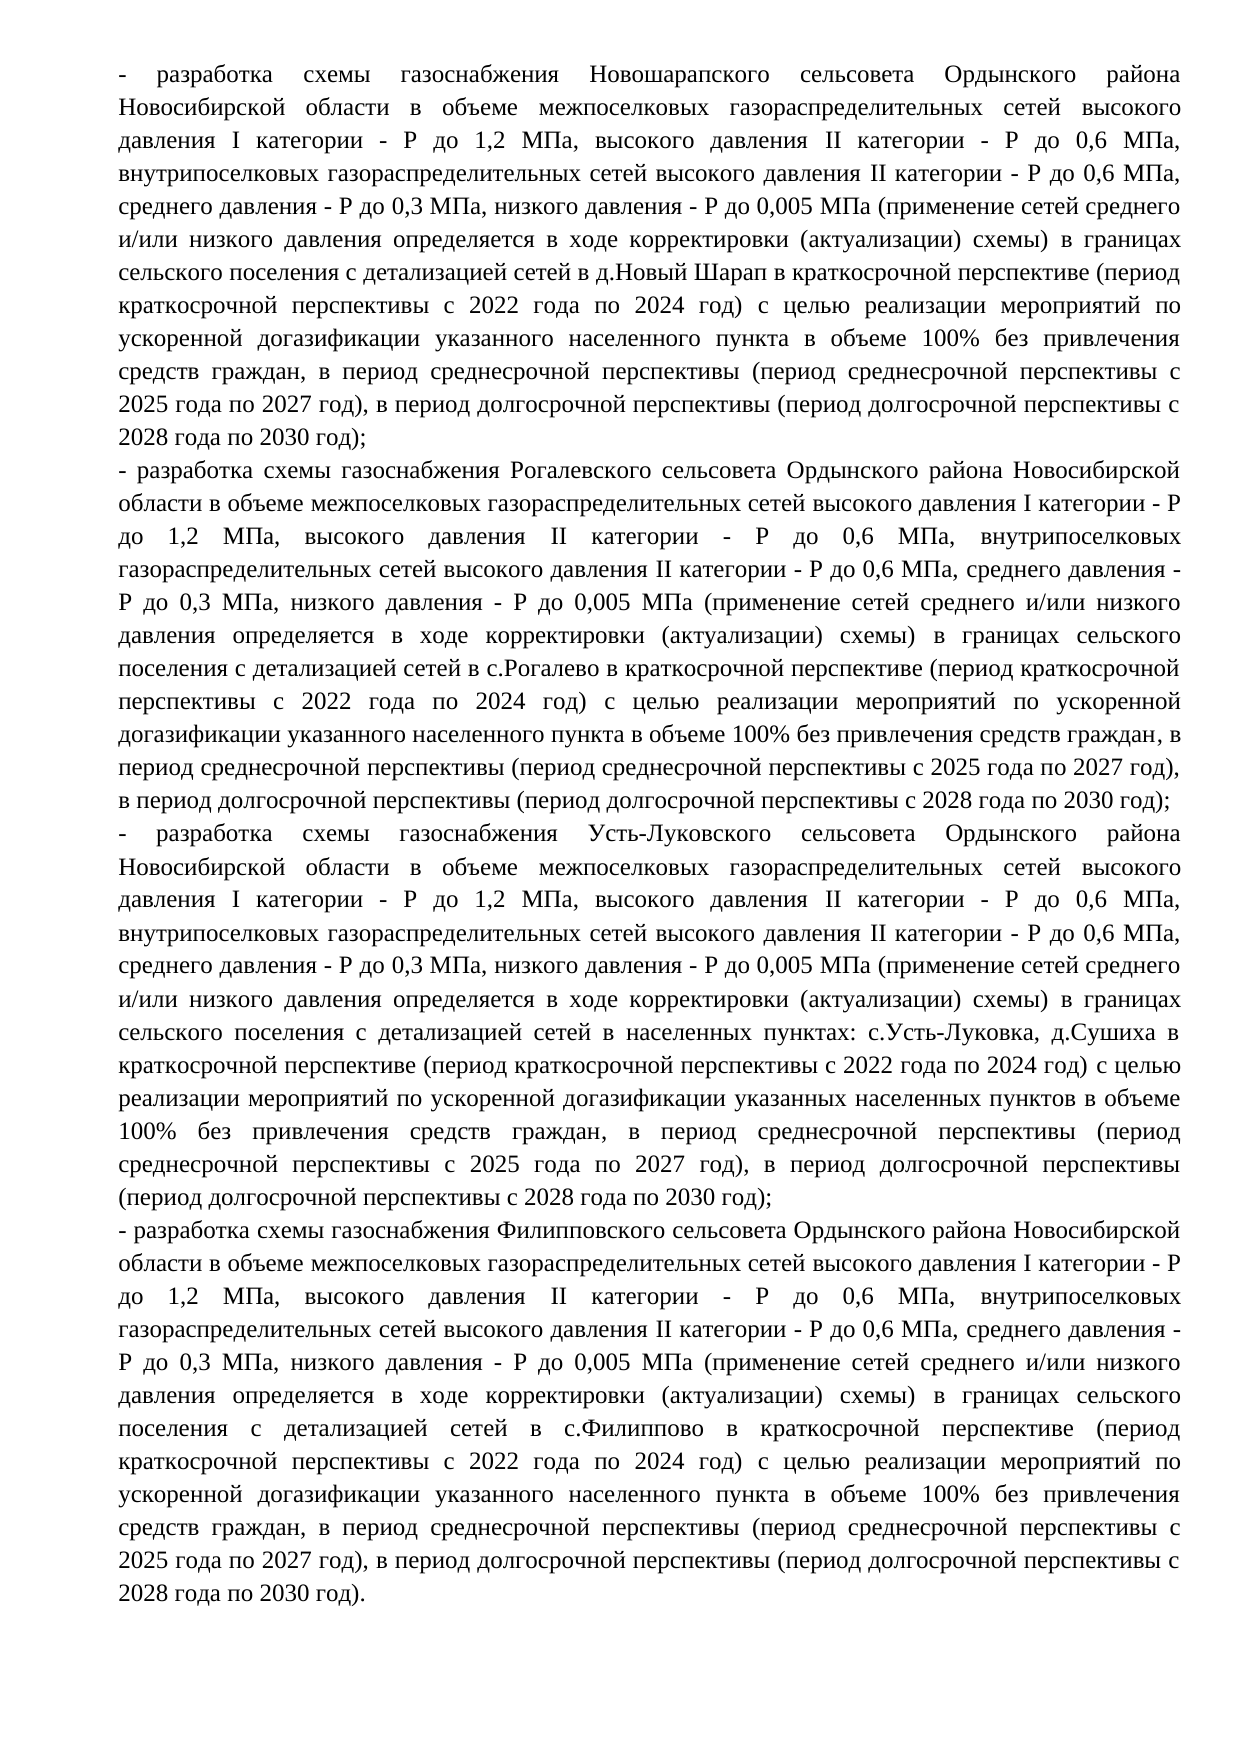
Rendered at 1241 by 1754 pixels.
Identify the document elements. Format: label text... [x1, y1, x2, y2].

list - разработка схемы газоснабжения Филипповского сельсовета Ордынского района Новосибирской области в объеме межпоселковых газораспределительных сетей высокого давления I категории - Р до 1,2 МПа, высокого давления II категории - Р до 0,6 МПа, внутрипоселковых газораспределительных сетей высокого давления II категории - Р до 0,6 МПа, среднего давления - Р до 0,3 МПа, низкого давления - Р до 0,005 МПа (применение сетей среднего и/или низкого давления определяется в ходе корректировки (актуализации) схемы) в границах сельского поселения с детализацией сетей в с.Филиппово в краткосрочной перспективе (период краткосрочной перспективы с 2022 года по 2024 год) с целью реализации мероприятий по ускоренной догазификации указанного населенного пункта в объеме 100% без привлечения средств граждан, в период среднесрочной перспективы (период среднесрочной перспективы с 2025 года по 2027 год), в период долгосрочной перспективы (период долгосрочной перспективы с 2028 года по 2030 год). [118, 1215, 1181, 1607]
list - разработка схемы газоснабжения Новошарапского сельсовета Ордынского района Новосибирской области в объеме межпоселковых газораспределительных сетей высокого давления I категории - Р до 1,2 МПа, высокого давления II категории - Р до 0,6 МПа, внутрипоселковых газораспределительных сетей высокого давления II категории - Р до 0,6 МПа, среднего давления - Р до 0,3 МПа, низкого давления - Р до 0,005 МПа (применение сетей среднего и/или низкого давления определяется в ходе корректировки (актуализации) схемы) в границах сельского поселения с детализацией сетей в д.Новый Шарап в краткосрочной перспективе (период краткосрочной перспективы с 2022 года по 2024 год) с целью реализации мероприятий по ускоренной догазификации указанного населенного пункта в объеме 100% без привлечения средств граждан, в период среднесрочной перспективы (период среднесрочной перспективы с 2025 года по 2027 год), в период долгосрочной перспективы (период долгосрочной перспективы с 2028 года по 2030 год); [118, 59, 1181, 451]
list - разработка схемы газоснабжения Рогалевского сельсовета Ордынского района Новосибирской области в объеме межпоселковых газораспределительных сетей высокого давления I категории - Р до 1,2 МПа, высокого давления II категории - Р до 0,6 МПа, внутрипоселковых газораспределительных сетей высокого давления II категории - Р до 0,6 МПа, среднего давления - Р до 0,3 МПа, низкого давления - Р до 0,005 МПа (применение сетей среднего и/или низкого давления определяется в ходе корректировки (актуализации) схемы) в границах сельского поселения с детализацией сетей в с.Рогалево в краткосрочной перспективе (период краткосрочной перспективы с 2022 года по 2024 год) с целью реализации мероприятий по ускоренной догазификации указанного населенного пункта в объеме 100% без привлечения средств граждан, в период среднесрочной перспективы (период среднесрочной перспективы с 2025 года по 2027 год), в период долгосрочной перспективы (период долгосрочной перспективы с 2028 года по 2030 год); [118, 455, 1181, 814]
list - разработка схемы газоснабжения Усть-Луковского сельсовета Ордынского района Новосибирской области в объеме межпоселковых газораспределительных сетей высокого давления I категории - Р до 1,2 МПа, высокого давления II категории - Р до 0,6 МПа, внутрипоселковых газораспределительных сетей высокого давления II категории - Р до 0,6 МПа, среднего давления - Р до 0,3 МПа, низкого давления - Р до 0,005 МПа (применение сетей среднего и/или низкого давления определяется в ходе корректировки (актуализации) схемы) в границах сельского поселения с детализацией сетей в населенных пунктах: с.Усть-Луковка, д.Сушиха в краткосрочной перспективе (период краткосрочной перспективы с 2022 года по 2024 год) с целью реализации мероприятий по ускоренной догазификации указанных населенных пунктов в объеме 100% без привлечения средств граждан, в период среднесрочной перспективы (период среднесрочной перспективы с 2025 года по 2027 год), в период долгосрочной перспективы (период долгосрочной перспективы с 2028 года по 2030 год); [118, 818, 1181, 1211]
